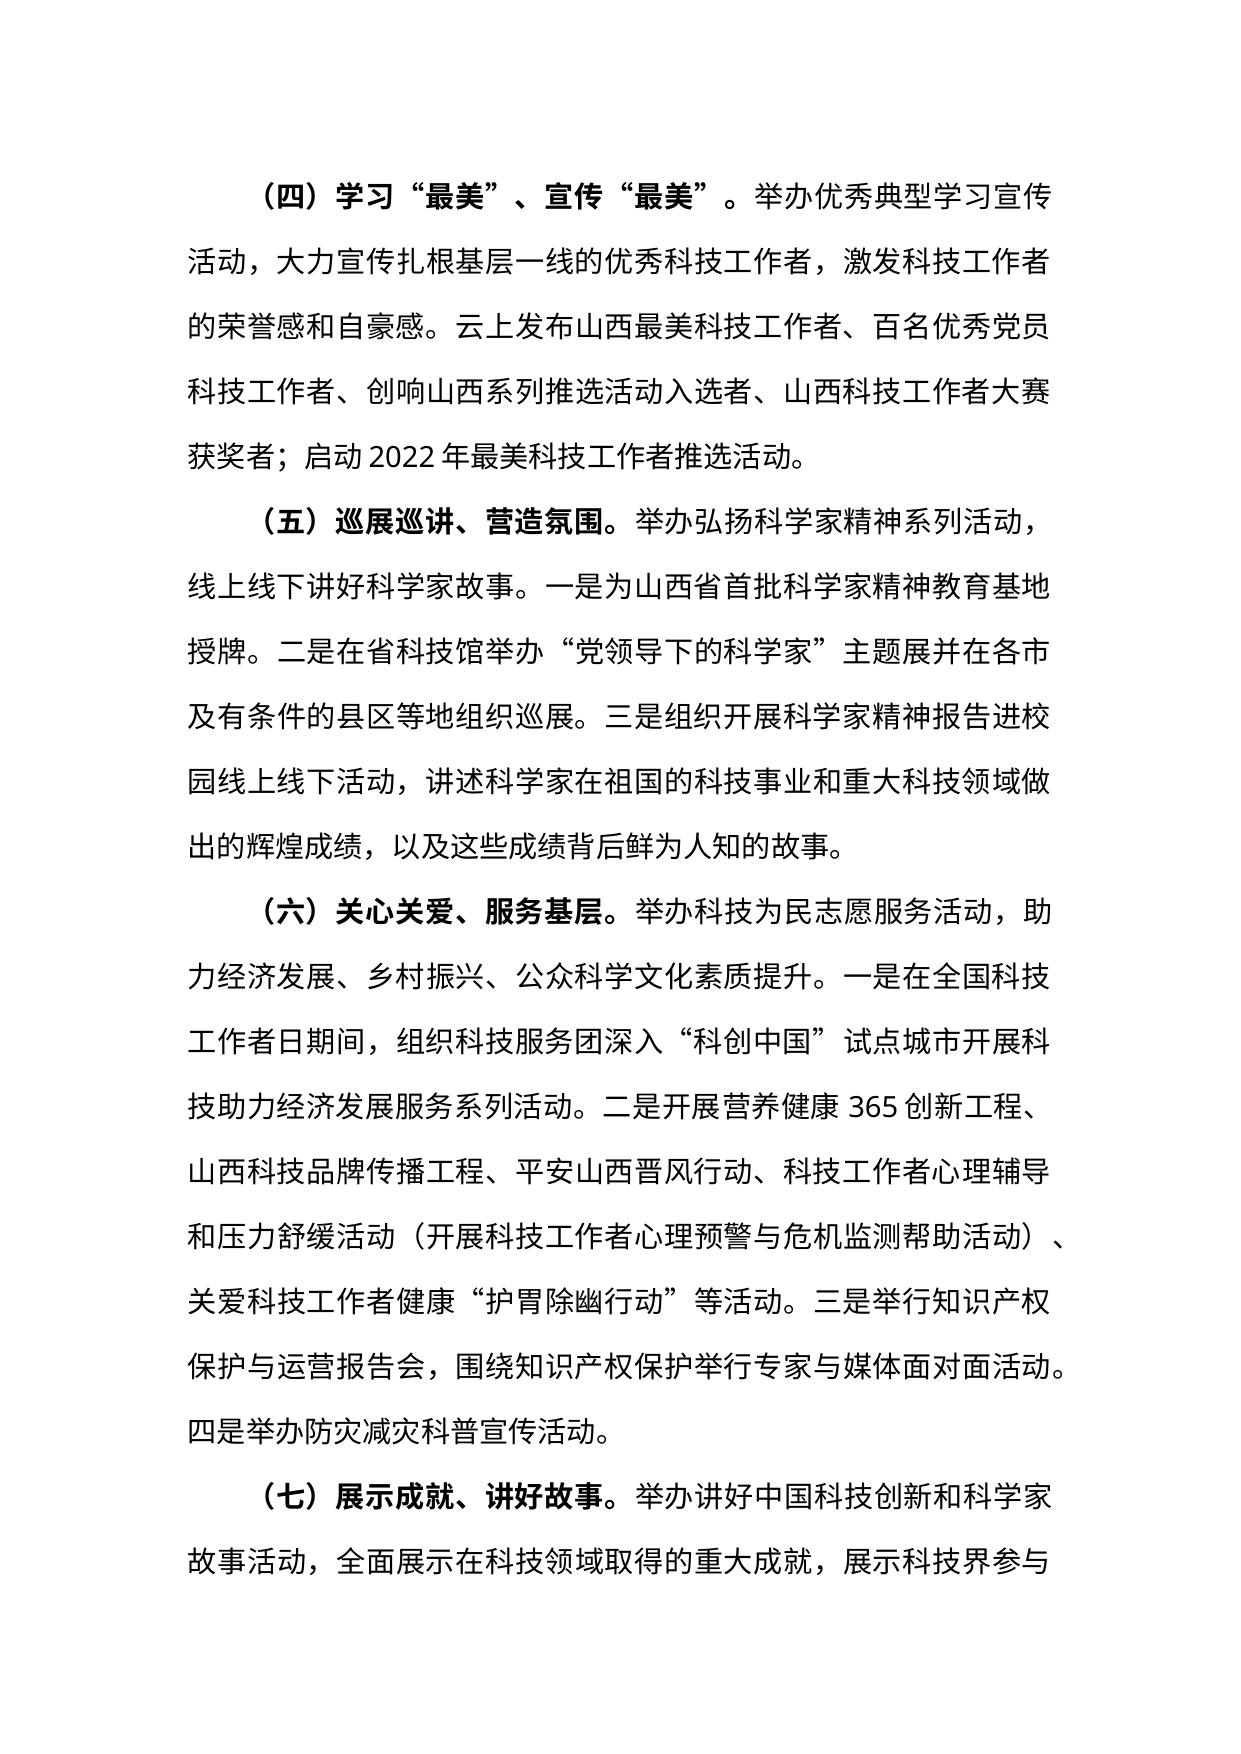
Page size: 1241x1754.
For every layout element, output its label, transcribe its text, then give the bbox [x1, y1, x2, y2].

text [187, 1462, 1053, 1592]
text （六）关心关爱、服务基层。举办科技为民志愿服务活动，助力经济发展、乡村振兴、公众科学文化素质提升。一是在全国科技工作者日期间，组织科技服务团深入“科创中国”试点城市开展科技助力经济发展服务系列活动。二是开展营养健康365创新工程、山西科技品牌传播工程、平安山西晋风行动、科技工作者心理辅导和压力舒缓活动（开展科技工作者心理预警与危机监测帮助活动）、关爱科技工作者健康“护胃除幽行动”等活动。三是举行知识产权保护与运营报告会，围绕知识产权保护举行专家与媒体面对面活动。四是举办防灾减灾科普宣传活动。 [187, 877, 1053, 1462]
text （五）巡展巡讲、营造氛围。举办弘扬科学家精神系列活动，线上线下讲好科学家故事。一是为山西省首批科学家精神教育基地授牌。二是在省科技馆举办“党领导下的科学家”主题展并在各市及有条件的县区等地组织巡展。三是组织开展科学家精神报告进校园线上线下活动，讲述科学家在祖国的科技事业和重大科技领域做出的辉煌成绩，以及这些成绩背后鲜为人知的故事。 [187, 487, 1053, 877]
text （四）学习“最美”、宣传“最美”。举办优秀典型学习宣传活动，大力宣传扎根基层一线的优秀科技工作者，激发科技工作者的荣誉感和自豪感。云上发布山西最美科技工作者、百名优秀党员科技工作者、创响山西系列推选活动入选者、山西科技工作者大赛获奖者；启动2022年最美科技工作者推选活动。 [187, 162, 1053, 487]
